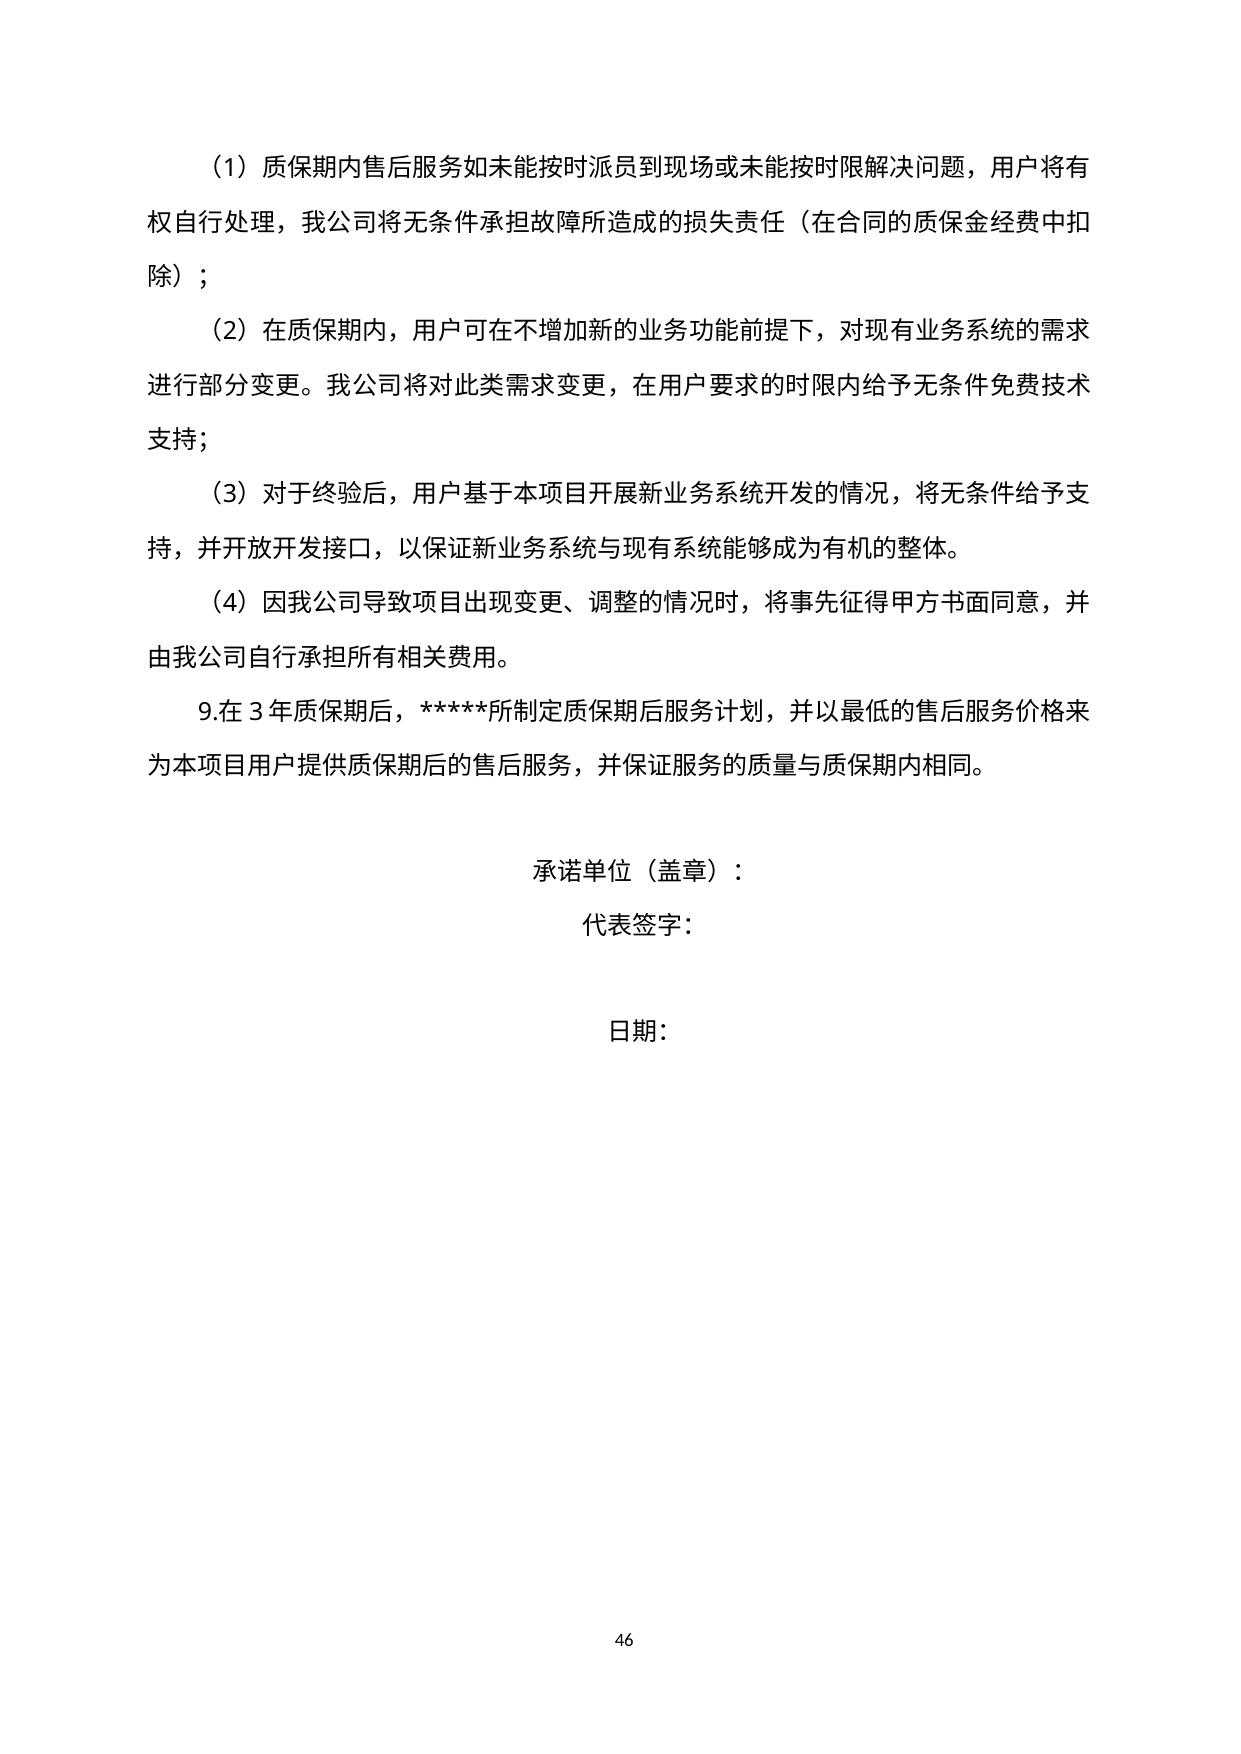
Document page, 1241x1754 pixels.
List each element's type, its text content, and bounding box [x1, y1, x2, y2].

text 承诺单位（盖章）： [148, 851, 1093, 887]
text （3）对于终验后，用户基于本项目开展新业务系统开发的情况，将无条件给予支持，并开放开发接口，以保证新业务系统与现有系统能够成为有机的整体。 [148, 474, 1093, 564]
text （2）在质保期内，用户可在不增加新的业务功能前提下，对现有业务系统的需求进行部分变更。我公司将对此类需求变更，在用户要求的时限内给予无条件免费技术支持； [148, 311, 1093, 456]
text （4）因我公司导致项目出现变更、调整的情况时，将事先征得甲方书面同意，并由我公司自行承担所有相关费用。 [148, 583, 1093, 673]
text 代表签字： [148, 906, 1093, 942]
text 日期： [148, 1011, 1093, 1047]
text 9.在3年质保期后，*****所制定质保期后服务计划，并以最低的售后服务价格来为本项目用户提供质保期后的售后服务，并保证服务的质量与质保期内相同。 [148, 691, 1093, 782]
text （1）质保期内售后服务如未能按时派员到现场或未能按时限解决问题，用户将有权自行处理，我公司将无条件承担故障所造成的损失责任（在合同的质保金经费中扣除）； [148, 148, 1093, 293]
